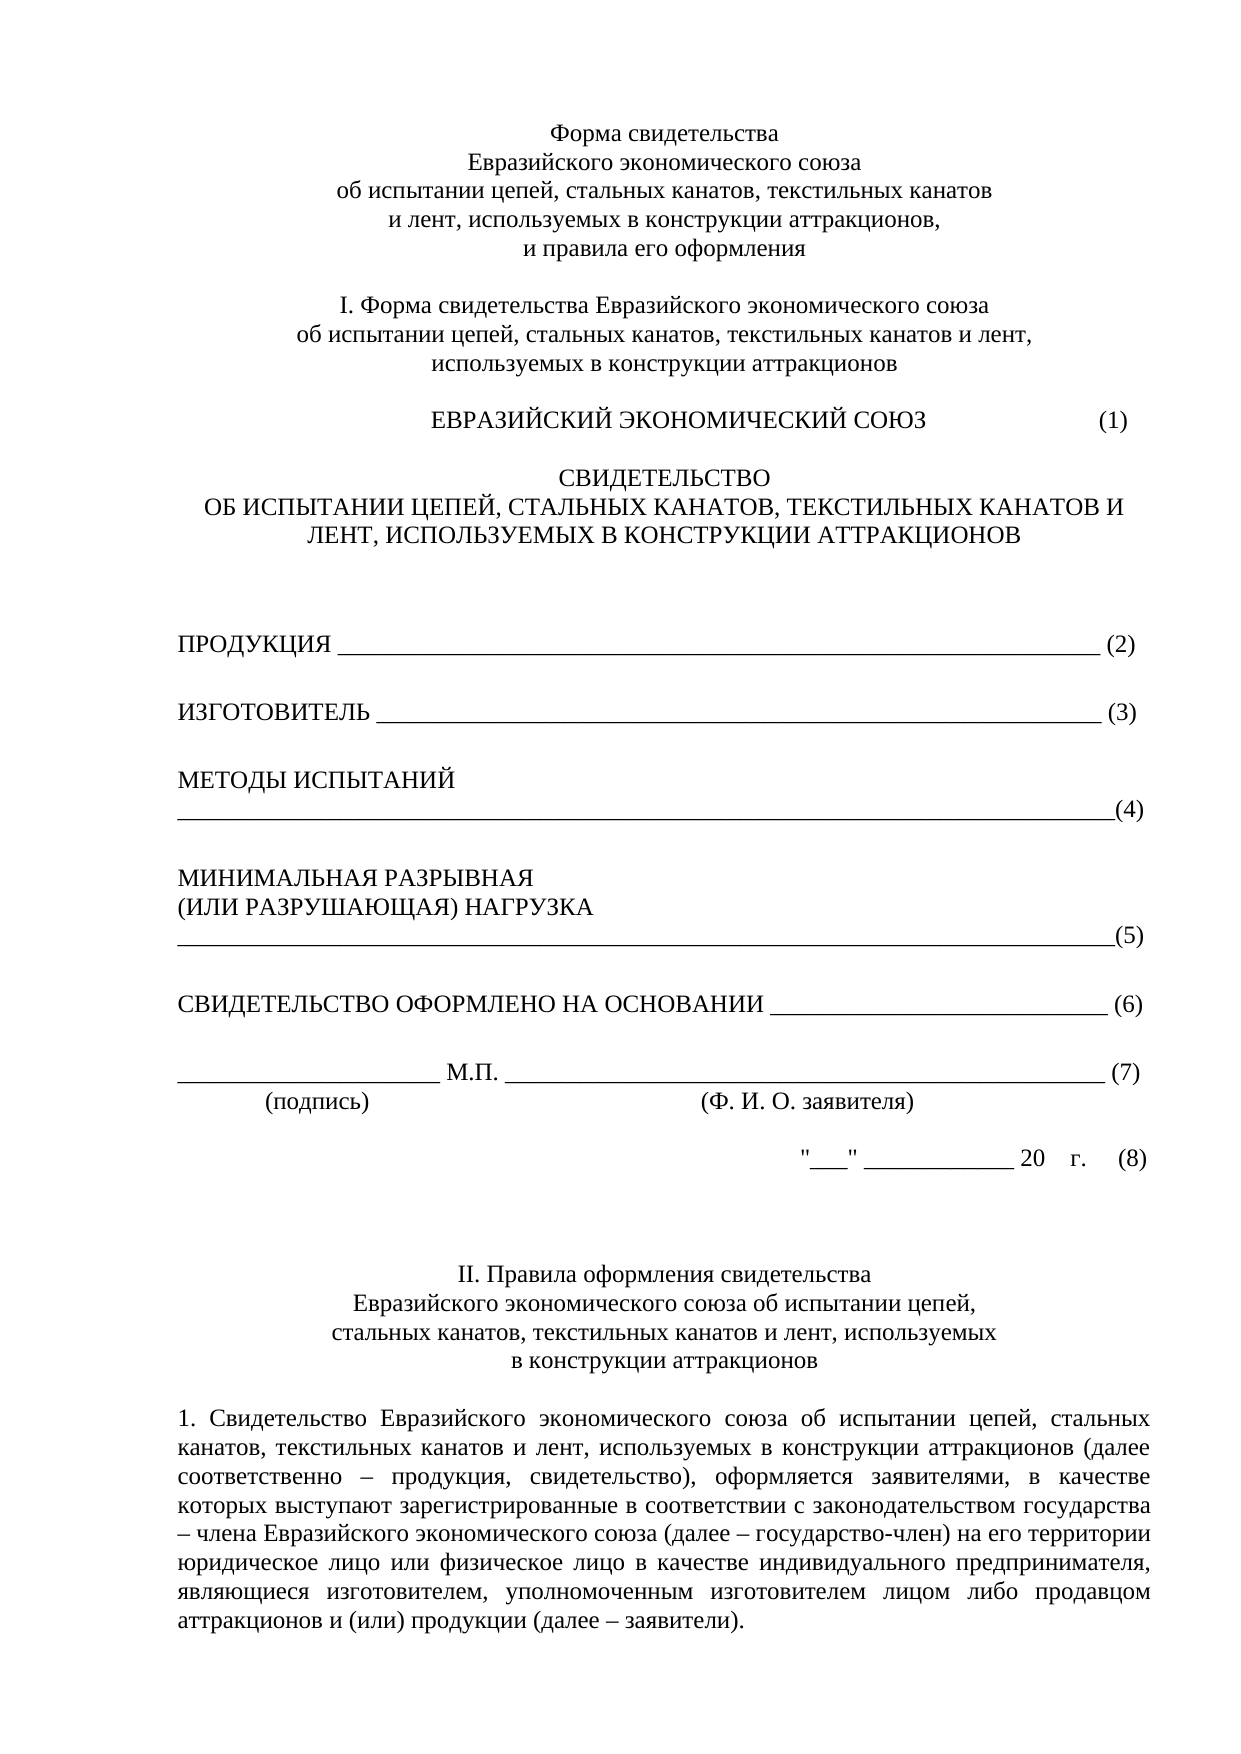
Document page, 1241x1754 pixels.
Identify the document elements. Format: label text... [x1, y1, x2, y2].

text ИЗГОТОВИТЕЛЬ __________________________________________________________ (3) [177, 697, 1152, 726]
text об испытании цепей, стальных канатов, текстильных канатов [177, 176, 1152, 204]
text МЕТОДЫ ИСПЫТАНИЙ ___________________________________________________________________________(4) [177, 766, 1152, 823]
text Форма свидетельства [177, 118, 1152, 147]
text _____________________ М.П. ________________________________________________ (7) [177, 1057, 1152, 1086]
text (ИЛИ РАЗРУШАЮЩАЯ) НАГРУЗКА ___________________________________________________________________________(5) [177, 892, 1152, 949]
text и лент, используемых в конструкции аттракционов, [177, 204, 1152, 233]
text ЕВРАЗИЙСКИЙ ЭКОНОМИЧЕСКИЙ СОЮЗ (1) [177, 406, 1152, 434]
text (подпись) (Ф. И. О. заявителя) [177, 1086, 1152, 1115]
text Евразийского экономического союза [177, 147, 1152, 176]
text стальных канатов, текстильных канатов и лент, используемых [177, 1317, 1152, 1346]
text ПРОДУКЦИЯ _____________________________________________________________ (2) [177, 629, 1152, 657]
text об испытании цепей, стальных канатов, текстильных канатов и лент, [177, 319, 1152, 348]
text СВИДЕТЕЛЬСТВО [177, 463, 1152, 492]
text используемых в конструкции аттракционов [177, 348, 1152, 377]
text 1. Свидетельство Евразийского экономического союза об испытании цепей, стальных канатов, текстильных канатов и лент, используемых в конструкции аттракционов (далее соответственно – продукция, свидетельство), оформляется заявителями, в качестве которых выступают зарегистрированные в соответствии с законодательством государства – члена Евразийского экономического союза (далее – государство-член) на его территории юридическое лицо или физическое лицо в качестве индивидуального предпринимателя, являющиеся изготовителем, уполномоченным изготовителем лицом либо продавцом аттракционов и (или) продукции (далее – заявители). [177, 1403, 1152, 1633]
text "___" ____________ 20 г. (8) [177, 1143, 1152, 1172]
text в конструкции аттракционов [177, 1346, 1152, 1374]
text МИНИМАЛЬНАЯ РАЗРЫВНАЯ [177, 863, 1152, 892]
text II. Правила оформления свидетельства Евразийского экономического союза об испытании цепей, [177, 1259, 1152, 1317]
text СВИДЕТЕЛЬСТВО ОФОРМЛЕНО НА ОСНОВАНИИ ___________________________ (6) [177, 989, 1152, 1017]
text и правила его оформления [177, 233, 1152, 262]
text I. Форма свидетельства Евразийского экономического союза [177, 291, 1152, 319]
text ОБ ИСПЫТАНИИ ЦЕПЕЙ, СТАЛЬНЫХ КАНАТОВ, ТЕКСТИЛЬНЫХ КАНАТОВ И ЛЕНТ, ИСПОЛЬЗУЕМЫХ В КОНСТРУКЦИИ АТТРАКЦИОНОВ [177, 492, 1152, 549]
